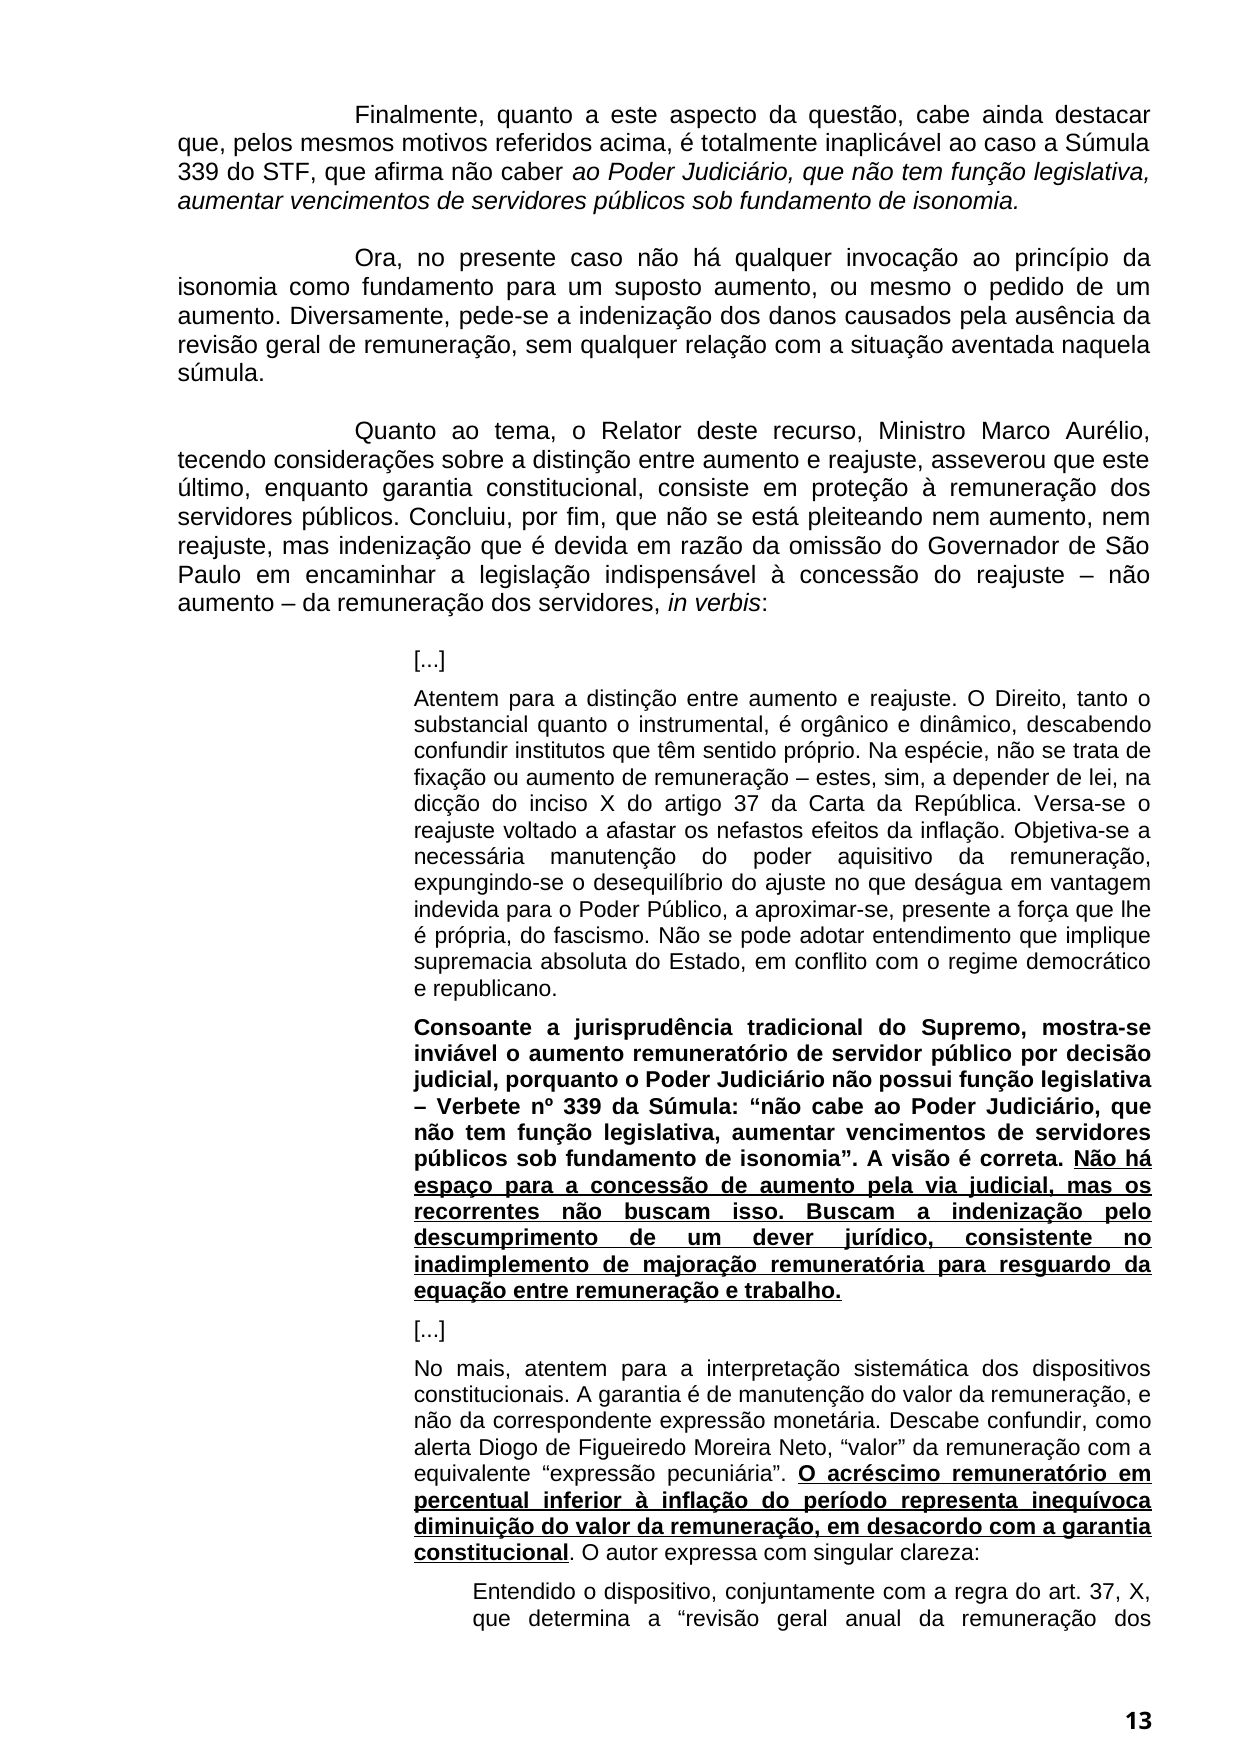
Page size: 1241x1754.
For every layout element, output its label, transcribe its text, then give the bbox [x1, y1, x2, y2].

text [472, 1578, 1152, 1631]
text Quanto ao tema, o Relator deste recurso, Ministro Marco Aurélio, tecendo considerações sobre a distinção entre aumento e reajuste, asseverou que este último, enquanto garantia constitucional, consiste em proteção à remuneração dos servidores públicos. Concluiu, por fim, que não se está pleiteando nem aumento, nem reajuste, mas indenização que é devida em razão da omissão do Governador de São Paulo em encaminhar a legislação indispensável à concessão do reajuste – não aumento – da remuneração dos servidores, in verbis: [177, 416, 1152, 617]
text [...] [413, 1316, 1152, 1342]
text Finalmente, quanto a este aspecto da questão, cabe ainda destacar que, pelos mesmos motivos referidos acima, é totalmente inaplicável ao caso a Súmula 339 do STF, que afirma não caber ao Poder Judiciário, que não tem função legislativa, aumentar vencimentos de servidores públicos sob fundamento de isonomia. [177, 100, 1152, 215]
text No mais, atentem para a interpretação sistemática dos dispositivos constitucionais. A garantia é de manutenção do valor da remuneração, e não da correspondente expressão monetária. Descabe confundir, como alerta Diogo de Figueiredo Moreira Neto, “valor” da remuneração com a equivalente “expressão pecuniária”. O acréscimo remuneratório em percentual inferior à inflação do período representa inequívoca diminuição do valor da remuneração, em desacordo com a garantia constitucional. O autor expressa com singular clareza: [413, 1355, 1152, 1509]
text Consoante a jurisprudência tradicional do Supremo, mostra-se inviável o aumento remuneratório de servidor público por decisão judicial, porquanto o Poder Judiciário não possui função legislativa – Verbete nº 339 da Súmula: “não cabe ao Poder Judiciário, que não tem função legislativa, aumentar vencimentos de servidores públicos sob fundamento de isonomia”. A visão é correta. Não há espaço para a concessão de aumento pela via judicial, mas os recorrentes não buscam isso. Buscam a indenização pelo descumprimento de um dever jurídico, consistente no inadimplemento de majoração remuneratória para resguardo da equação entre remuneração e trabalho. [413, 1013, 1152, 1194]
text [...] [413, 646, 1152, 672]
text Atentem para a distinção entre aumento e reajuste. O Direito, tanto o substancial quanto o instrumental, é orgânico e dinâmico, descabendo confundir institutos que têm sentido próprio. Na espécie, não se trata de fixação ou aumento de remuneração – estes, sim, a depender de lei, na dicção do inciso X do artigo 37 da Carta da República. Versa-se o reajuste voltado a afastar os nefastos efeitos da inflação. Objetiva-se a necessária manutenção do poder aquisitivo da remuneração, expungindo-se o desequilíbrio do ajuste no que deságua em vantagem indevida para o Poder Público, a aproximar-se, presente a força que lhe é própria, do fascismo. Não se pode adotar entendimento que implique supremacia absoluta do Estado, em conflito com o regime democrático e republicano. [413, 685, 1152, 1001]
text Ora, no presente caso não há qualquer invocação ao princípio da isonomia como fundamento para um suposto aumento, ou mesmo o pedido de um aumento. Diversamente, pede-se a indenização dos danos causados pela ausência da revisão geral de remuneração, sem qualquer relação com a situação aventada naquela súmula. [177, 243, 1152, 387]
